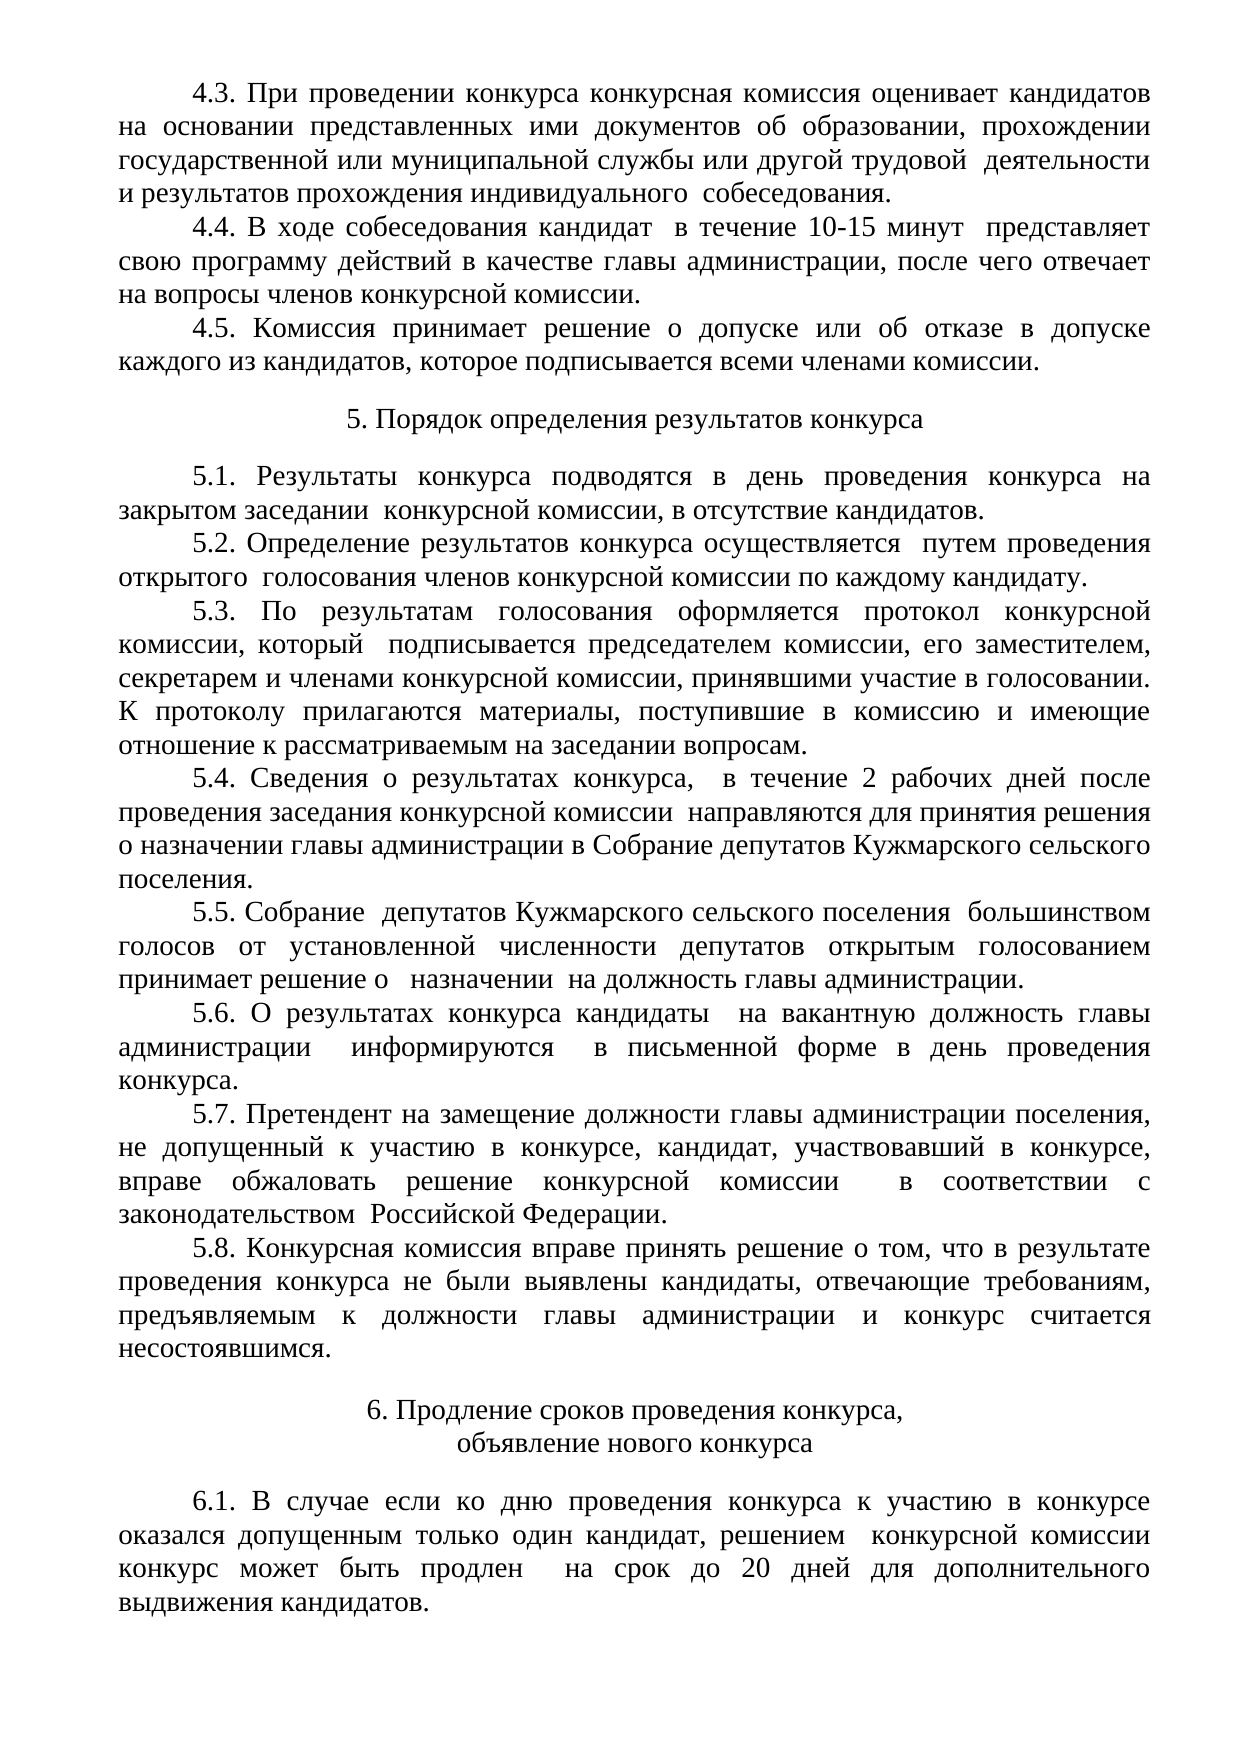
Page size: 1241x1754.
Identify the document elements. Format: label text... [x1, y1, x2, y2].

text 5.3. По результатам голосования оформляется протокол конкурсной комиссии, который подписывается председателем комиссии, его заместителем, секретарем и членами конкурсной комиссии, принявшими участие в голосовании. К протоколу прилагаются материалы, поступившие в комиссию и имеющие отношение к рассматриваемым на заседании вопросам. [118, 593, 1152, 760]
text 5.1. Результаты конкурса подводятся в день проведения конкурса на закрытом заседании конкурсной комиссии, в отсутствие кандидатов. [118, 458, 1152, 526]
text 6.1. В случае если ко дню проведения конкурса к участию в конкурсе оказался допущенным только один кандидат, решением конкурсной комиссии конкурс может быть продлен на срок до 20 дней для дополнительного выдвижения кандидатов. [118, 1483, 1152, 1617]
text 5.8. Конкурсная комиссия вправе принять решение о том, что в результате проведения конкурса не были выявлены кандидаты, отвечающие требованиям, предъявляемым к должности главы администрации и конкурс считается несостоявшимся. [118, 1230, 1152, 1364]
text 4.5. Комиссия принимает решение о допуске или об отказе в допуске каждого из кандидатов, которое подписывается всеми членами комиссии. [118, 310, 1152, 377]
text 5.5. Собрание депутатов Кужмарского сельского поселения большинством голосов от установленной численности депутатов открытым голосованием принимает решение о назначении на должность главы администрации. [118, 894, 1152, 995]
text 5.7. Претендент на замещение должности главы администрации поселения, не допущенный к участию в конкурсе, кандидат, участвовавший в конкурсе, вправе обжаловать решение конкурсной комиссии в соответствии с законодательством Российской Федерации. [118, 1096, 1152, 1230]
text 6. Продление сроков проведения конкурса, [118, 1392, 1152, 1426]
text 4.4. В ходе собеседования кандидат в течение 10-15 минут представляет свою программу действий в качестве главы администрации, после чего отвечает на вопросы членов конкурсной комиссии. [118, 209, 1152, 310]
text 5. Порядок определения результатов конкурса [118, 401, 1152, 434]
text 4.3. При проведении конкурса конкурсная комиссия оценивает кандидатов на основании представленных ими документов об образовании, прохождении государственной или муниципальной службы или другой трудовой деятельности и результатов прохождения индивидуального собеседования. [118, 75, 1152, 209]
text 5.2. Определение результатов конкурса осуществляется путем проведения открытого голосования членов конкурсной комиссии по каждому кандидату. [118, 526, 1152, 593]
text объявление нового конкурса [118, 1426, 1152, 1459]
text 5.4. Сведения о результатах конкурса, в течение 2 рабочих дней после проведения заседания конкурсной комиссии направляются для принятия решения о назначении главы администрации в Собрание депутатов Кужмарского сельского поселения. [118, 760, 1152, 894]
text 5.6. О результатах конкурса кандидаты на вакантную должность главы администрации информируются в письменной форме в день проведения конкурса. [118, 995, 1152, 1096]
